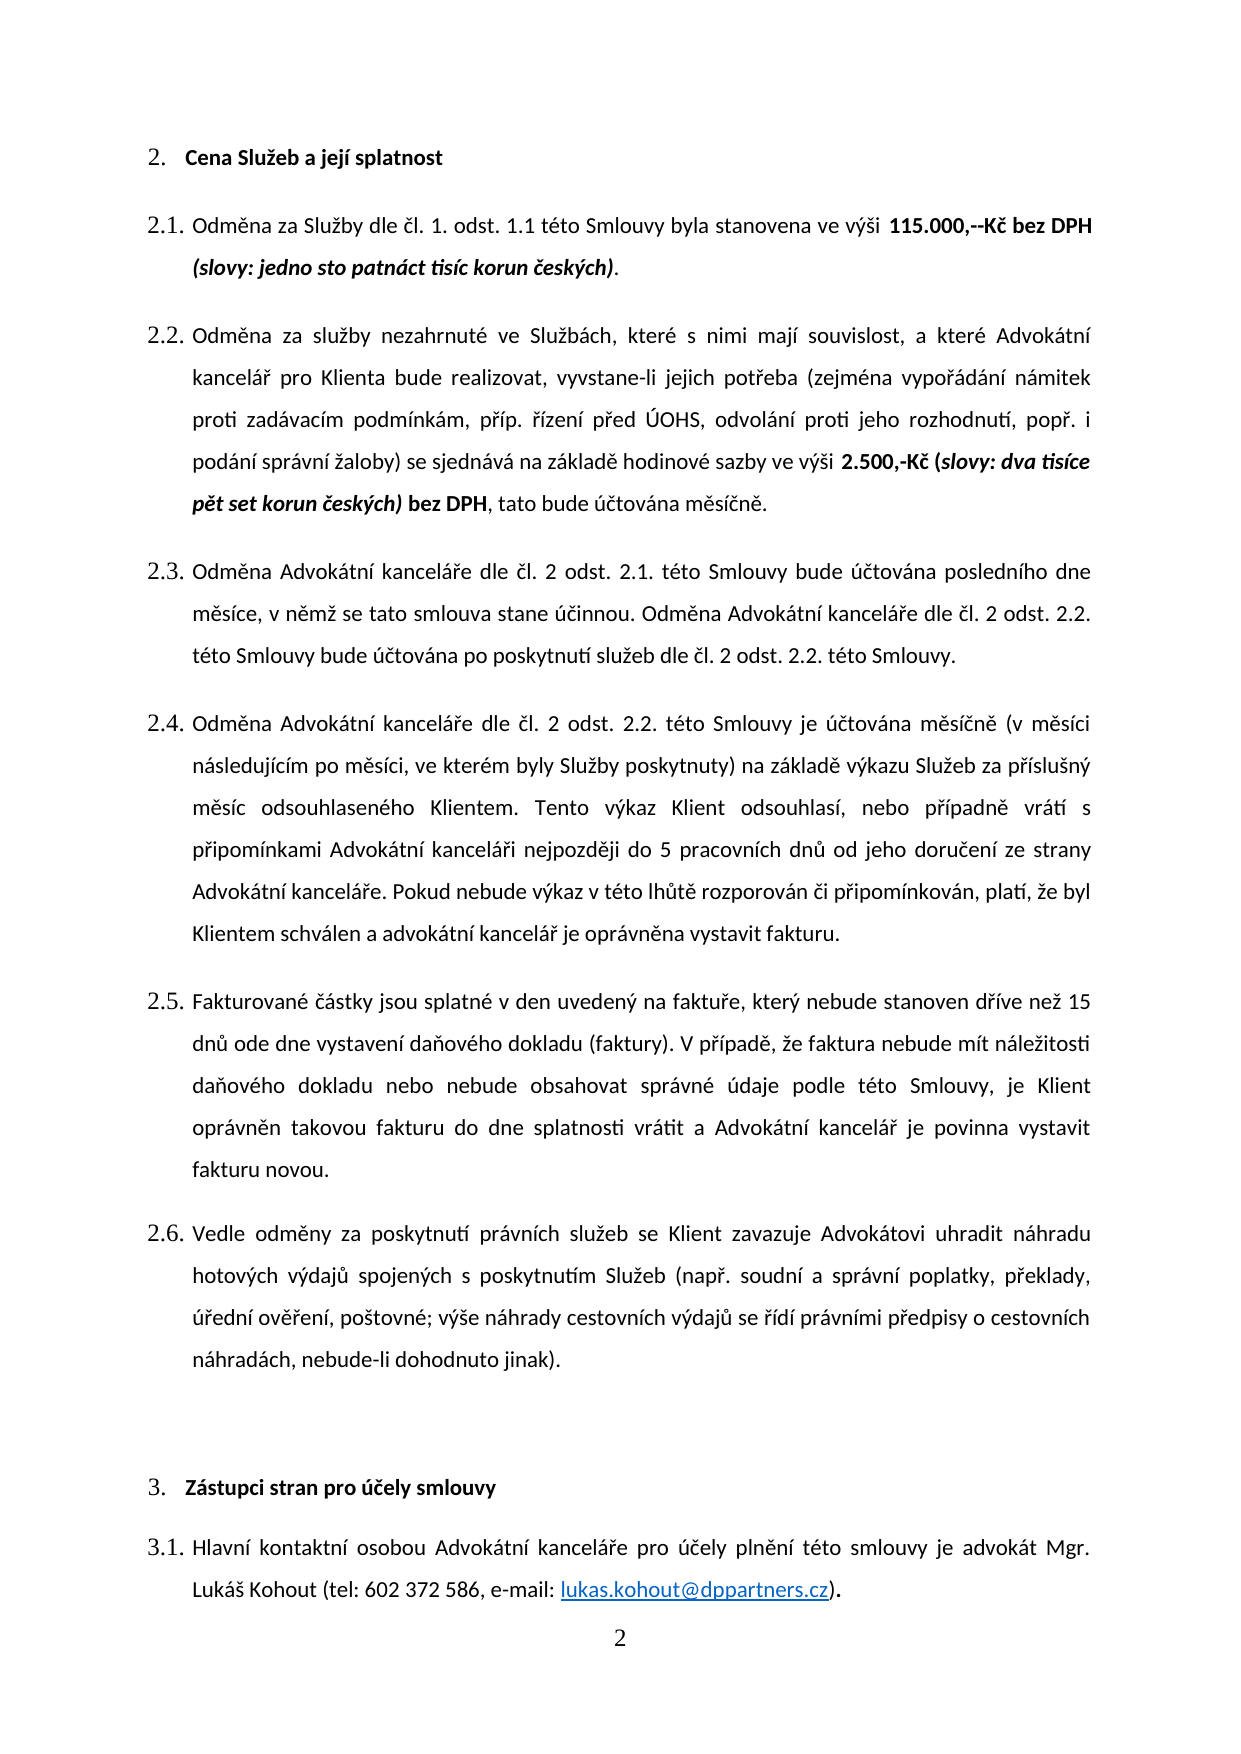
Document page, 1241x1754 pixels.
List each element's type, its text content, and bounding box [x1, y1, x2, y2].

list Fakturované částky jsou splatné v den uvedený na faktuře, který nebude stanoven dříve než 15 dnů ode dne vystavení daňového dokladu (faktury). V případě, že faktura nebude mít náležitosti daňového dokladu nebo nebude obsahovat správné údaje podle této Smlouvy, je Klient oprávněn takovou fakturu do dne splatnosti vrátit a Advokátní kancelář je povinna vystavit fakturu novou. [147, 986, 1092, 1183]
list Odměna Advokátní kanceláře dle čl. 2 odst. 2.2. této Smlouvy je účtována měsíčně (v měsíci následujícím po měsíci, ve kterém byly Služby poskytnuty) na základě výkazu Služeb za příslušný měsíc odsouhlaseného Klientem. Tento výkaz Klient odsouhlasí, nebo případně vrátí s připomínkami Advokátní kanceláři nejpozději do 5 pracovních dnů od jeho doručení ze strany Advokátní kanceláře. Pokud nebude výkaz v této lhůtě rozporován či připomínkován, platí, že byl Klientem schválen a advokátní kancelář je oprávněna vystavit fakturu. [147, 708, 1092, 947]
list Zástupci stran pro účely smlouvy [148, 1472, 1092, 1501]
list Odměna za Služby dle čl. 1. odst. 1.1 této Smlouvy byla stanovena ve výši 115.000,--Kč bez DPH (slovy: jedno sto patnáct tisíc korun českých). [147, 210, 1092, 281]
list Hlavní kontaktní osobou Advokátní kanceláře pro účely plnění této smlouvy je advokát Mgr. Lukáš Kohout (tel: 602 372 586, e-mail: lukas.kohout@dppartners.cz). [147, 1532, 1092, 1603]
list Cena Služeb a její splatnost [148, 142, 1092, 171]
list Odměna za služby nezahrnuté ve Službách, které s nimi mají souvislost, a které Advokátní kancelář pro Klienta bude realizovat, vyvstane-li jejich potřeba (zejména vypořádání námitek proti zadávacím podmínkám, příp. řízení před ÚOHS, odvolání proti jeho rozhodnutí, popř. i podání správní žaloby) se sjednává na základě hodinové sazby ve výši 2.500,-Kč (slovy: dva tisíce pět set korun českých) bez DPH, tato bude účtována měsíčně. [147, 320, 1092, 517]
list Odměna Advokátní kanceláře dle čl. 2 odst. 2.1. této Smlouvy bude účtována posledního dne měsíce, v němž se tato smlouva stane účinnou. Odměna Advokátní kanceláře dle čl. 2 odst. 2.2. této Smlouvy bude účtována po poskytnutí služeb dle čl. 2 odst. 2.2. této Smlouvy. [147, 556, 1092, 669]
list Vedle odměny za poskytnutí právních služeb se Klient zavazuje Advokátovi uhradit náhradu hotových výdajů spojených s poskytnutím Služeb (např. soudní a správní poplatky, překlady, úřední ověření, poštovné; výše náhrady cestovních výdajů se řídí právními předpisy o cestovních náhradách, nebude-li dohodnuto jinak). [147, 1218, 1092, 1373]
